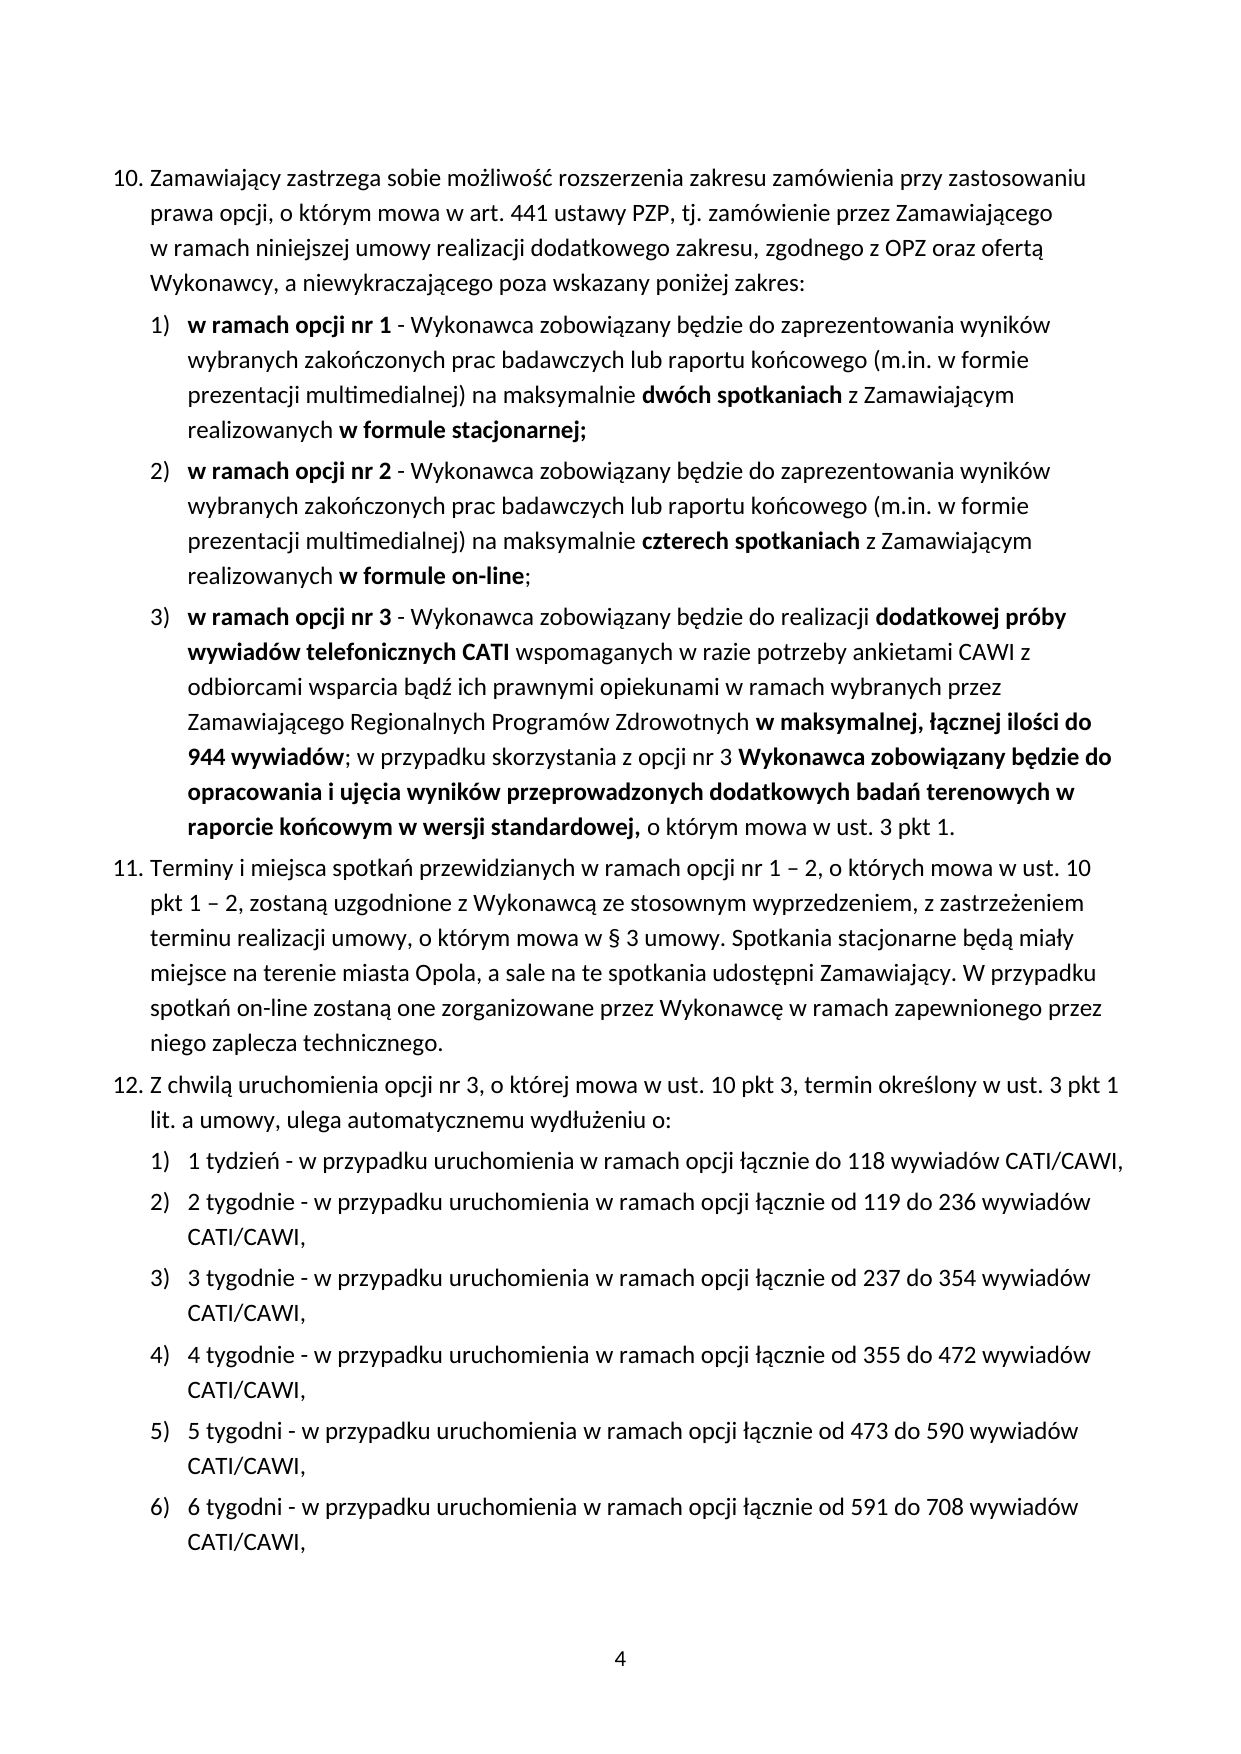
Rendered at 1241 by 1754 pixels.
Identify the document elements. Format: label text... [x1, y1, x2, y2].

list Z chwilą uruchomienia opcji nr 3, o której mowa w ust. 10 pkt 3, termin określony w ust. 3 pkt 1 lit. a umowy, ulega automatycznemu wydłużeniu o: [112, 1069, 1128, 1134]
list Zamawiający zastrzega sobie możliwość rozszerzenia zakresu zamówienia przy zastosowaniu prawa opcji, o którym mowa w art. 441 ustawy PZP, tj. zamówienie przez Zamawiającego w ramach niniejszej umowy realizacji dodatkowego zakresu, zgodnego z OPZ oraz ofertą Wykonawcy, a niewykraczającego poza wskazany poniżej zakres: [112, 162, 1128, 298]
list 5 tygodni - w przypadku uruchomienia w ramach opcji łącznie od 473 do 590 wywiadów CATI/CAWI, [150, 1415, 1128, 1481]
list 3 tygodnie - w przypadku uruchomienia w ramach opcji łącznie od 237 do 354 wywiadów CATI/CAWI, [150, 1262, 1128, 1328]
list w ramach opcji nr 2 - Wykonawca zobowiązany będzie do zaprezentowania wyników wybranych zakończonych prac badawczych lub raportu końcowego (m.in. w formie prezentacji multimedialnej) na maksymalnie czterech spotkaniach z Zamawiającym realizowanych w formule on-line; [150, 455, 1128, 591]
list 1 tydzień - w przypadku uruchomienia w ramach opcji łącznie do 118 wywiadów CATI/CAWI, [150, 1145, 1128, 1176]
list 6 tygodni - w przypadku uruchomienia w ramach opcji łącznie od 591 do 708 wywiadów CATI/CAWI, [150, 1491, 1128, 1557]
list 4 tygodnie - w przypadku uruchomienia w ramach opcji łącznie od 355 do 472 wywiadów CATI/CAWI, [150, 1339, 1128, 1404]
list w ramach opcji nr 3 - Wykonawca zobowiązany będzie do realizacji dodatkowej próby wywiadów telefonicznych CATI wspomaganych w razie potrzeby ankietami CAWI z odbiorcami wsparcia bądź ich prawnymi opiekunami w ramach wybranych przez Zamawiającego Regionalnych Programów Zdrowotnych w maksymalnej, łącznej ilości do 944 wywiadów; w przypadku skorzystania z opcji nr 3 Wykonawca zobowiązany będzie do opracowania i ujęcia wyników przeprowadzonych dodatkowych badań terenowych w raporcie końcowym w wersji standardowej, o którym mowa w ust. 3 pkt 1. [150, 601, 1128, 842]
list Terminy i miejsca spotkań przewidzianych w ramach opcji nr 1 – 2, o których mowa w ust. 10 pkt 1 – 2, zostaną uzgodnione z Wykonawcą ze stosownym wyprzedzeniem, z zastrzeżeniem terminu realizacji umowy, o którym mowa w § 3 umowy. Spotkania stacjonarne będą miały miejsce na terenie miasta Opola, a sale na te spotkania udostępni Zamawiający. W przypadku spotkań on-line zostaną one zorganizowane przez Wykonawcę w ramach zapewnionego przez niego zaplecza technicznego. [112, 852, 1128, 1058]
list w ramach opcji nr 1 - Wykonawca zobowiązany będzie do zaprezentowania wyników wybranych zakończonych prac badawczych lub raportu końcowego (m.in. w formie prezentacji multimedialnej) na maksymalnie dwóch spotkaniach z Zamawiającym realizowanych w formule stacjonarnej; [150, 309, 1128, 444]
list 2 tygodnie - w przypadku uruchomienia w ramach opcji łącznie od 119 do 236 wywiadów CATI/CAWI, [150, 1186, 1128, 1252]
